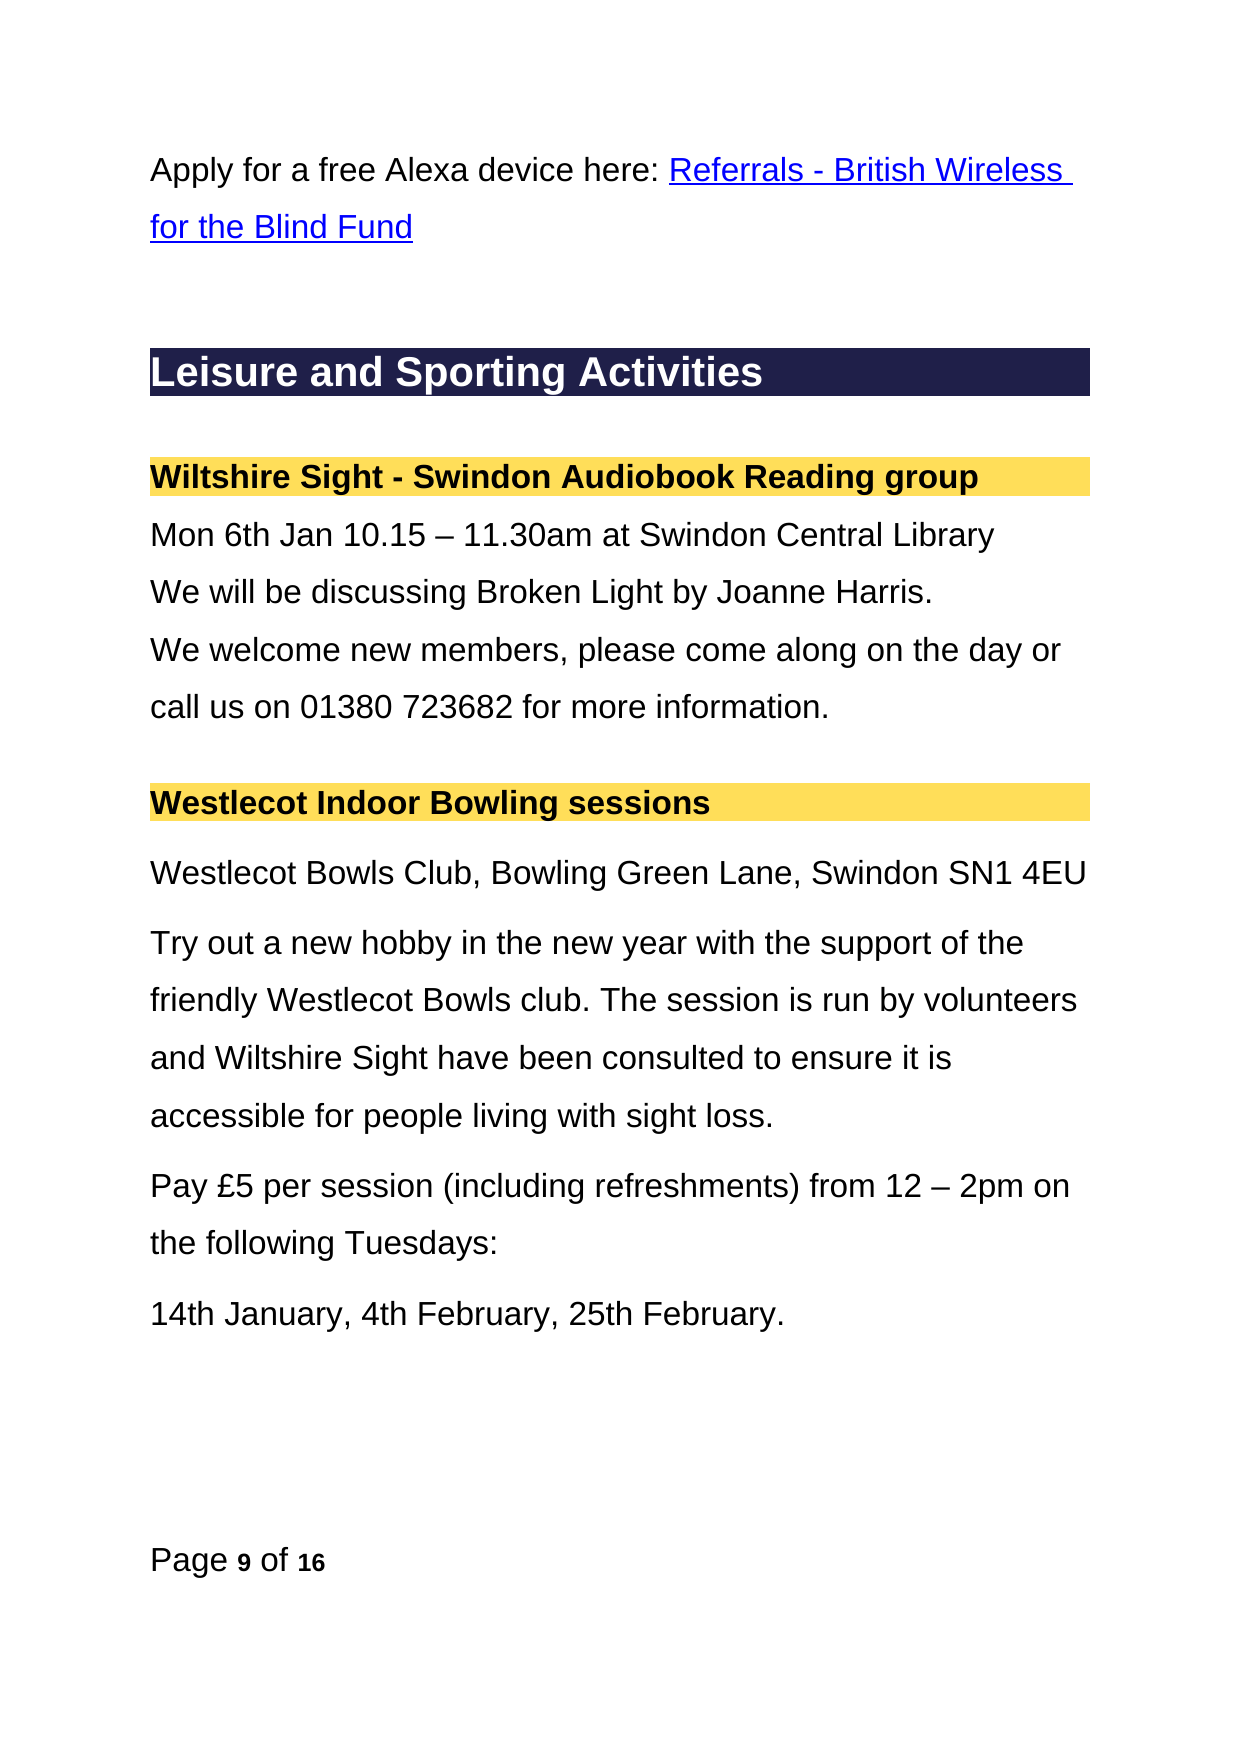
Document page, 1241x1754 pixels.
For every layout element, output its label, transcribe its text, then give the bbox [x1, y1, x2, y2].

list We will be discussing Broken Light by Joanne Harris. [150, 572, 1090, 611]
text 14th January, 4th February, 25th February. [150, 1293, 1090, 1332]
text Pay £5 per session (including refreshments) from 12 – 2pm on the following Tuesdays: [150, 1166, 1090, 1262]
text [150, 150, 1090, 246]
list We welcome new members, please come along on the day or call us on 01380 723682 for more information. [150, 630, 1090, 726]
subtitle Wiltshire Sight - Swindon Audiobook Reading group [150, 457, 1090, 496]
subtitle Leisure and Sporting Activities [150, 348, 1090, 396]
list Mon 6th Jan 10.15 – 11.30am at Swindon Central Library [150, 515, 1090, 553]
text Try out a new hobby in the new year with the support of the friendly Westlecot Bowls club. The session is run by volunteers and Wiltshire Sight have been consulted to ensure it is accessible for people living with sight loss. [150, 923, 1090, 1134]
subtitle Westlecot Indoor Bowling sessions [150, 783, 1090, 821]
text Westlecot Bowls Club, Bowling Green Lane, Swindon SN1 4EU [150, 853, 1090, 891]
